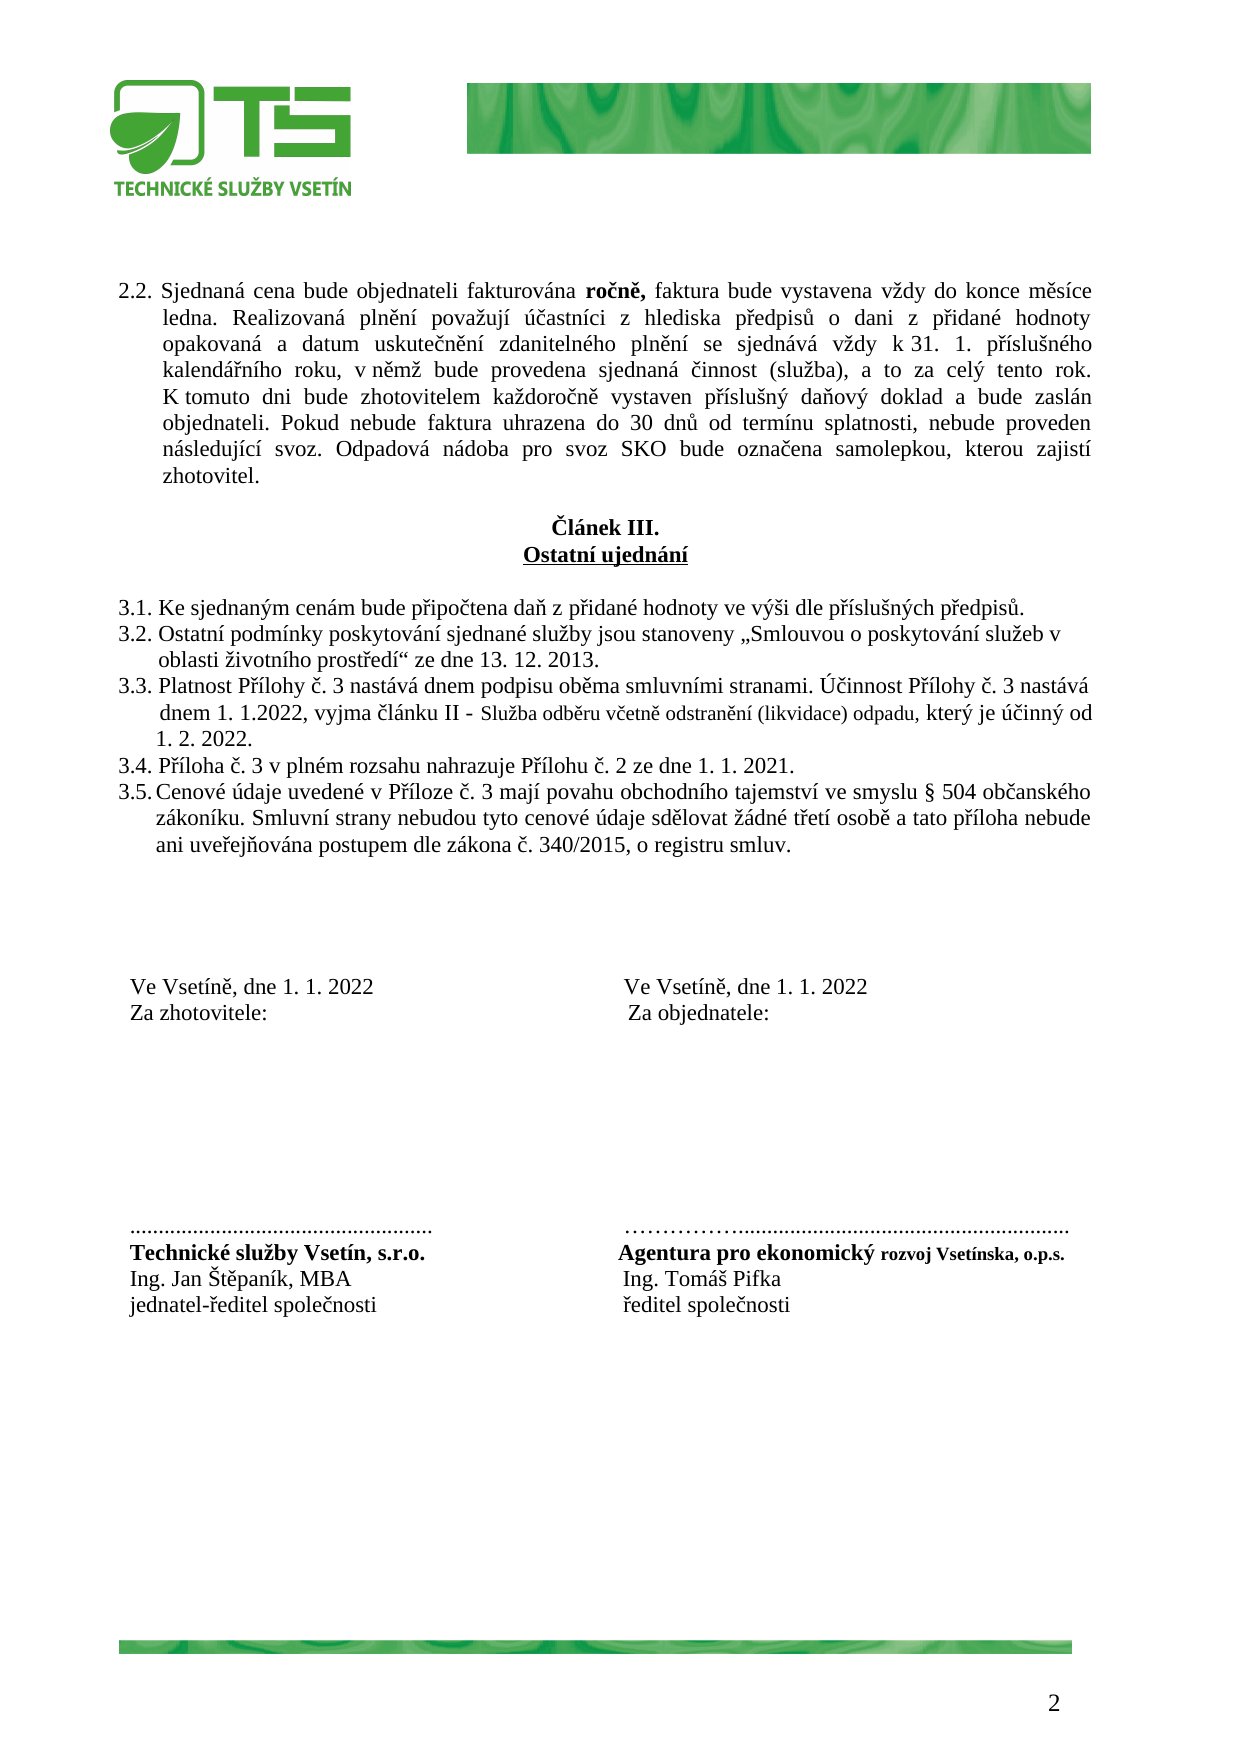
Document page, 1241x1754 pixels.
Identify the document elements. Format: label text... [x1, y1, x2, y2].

text Technické služby Vsetín, s.r.o. Agentura pro ekonomický rozvoj Vsetínska, o.p.s. [118, 1239, 1092, 1265]
text Ostatní ujednání [118, 541, 1092, 567]
text Článek III. [118, 514, 1092, 541]
text Za zhotovitele: Za objednatele: [118, 999, 1092, 1025]
text ..................................................... …………….......................................................... [118, 1212, 1092, 1239]
text 3.3. Platnost Přílohy č. 3 nastává dnem podpisu oběma smluvními stranami. Účinnost Přílohy č. 3 nastává [118, 673, 1092, 699]
text oblasti životního prostředí“ ze dne 13. 12. 2013. [118, 646, 1092, 673]
text 3.1. Ke sjednaným cenám bude připočtena daň z přidané hodnoty ve výši dle příslušných předpisů. [118, 593, 1092, 620]
text 3.4. Příloha č. 3 v plném rozsahu nahrazuje Přílohu č. 2 ze dne 1. 1. 2021. [118, 752, 1092, 778]
picture [110, 80, 351, 196]
list Cenové údaje uvedené v Příloze č. 3 mají povahu obchodního tajemství ve smyslu § 504 občanského zákoníku. Smluvní strany nebudou tyto cenové údaje sdělovat žádné třetí osobě a tato příloha nebude ani uveřejňována postupem dle zákona č. 340/2015, o registru smluv. [118, 778, 1092, 857]
text dnem 1. 1.2022, vyjma článku II - Služba odběru včetně odstranění (likvidace) odpadu, který je účinný od 1. 2. 2022. [118, 699, 1093, 752]
text Ing. Jan Štěpaník, MBA Ing. Tomáš Pifka [118, 1265, 1092, 1291]
text 3.2. Ostatní podmínky poskytování sjednané služby jsou stanoveny „Smlouvou o poskytování služeb v [118, 620, 1092, 646]
text jednatel-ředitel společnosti ředitel společnosti [118, 1291, 1092, 1318]
text 2.2. Sjednaná cena bude objednateli fakturována ročně, faktura bude vystavena vždy do konce měsíce ledna. Realizovaná plnění považují účastníci z hlediska předpisů o dani z přidané hodnoty opakovaná a datum uskutečnění zdanitelného plnění se sjednává vždy k 31. 1. příslušného kalendářního roku, v němž bude provedena sjednaná činnost (služba), a to za celý tento rok. K tomuto dni bude zhotovitelem každoročně vystaven příslušný daňový doklad a bude zaslán objednateli. Pokud nebude faktura uhrazena do 30 dnů od termínu splatnosti, nebude proveden následující svoz. Odpadová nádoba pro svoz SKO bude označena samolepkou, kterou zajistí zhotovitel. [118, 277, 1092, 488]
text Ve Vsetíně, dne 1. 1. 2022 Ve Vsetíně, dne 1. 1. 2022 [118, 973, 1092, 999]
